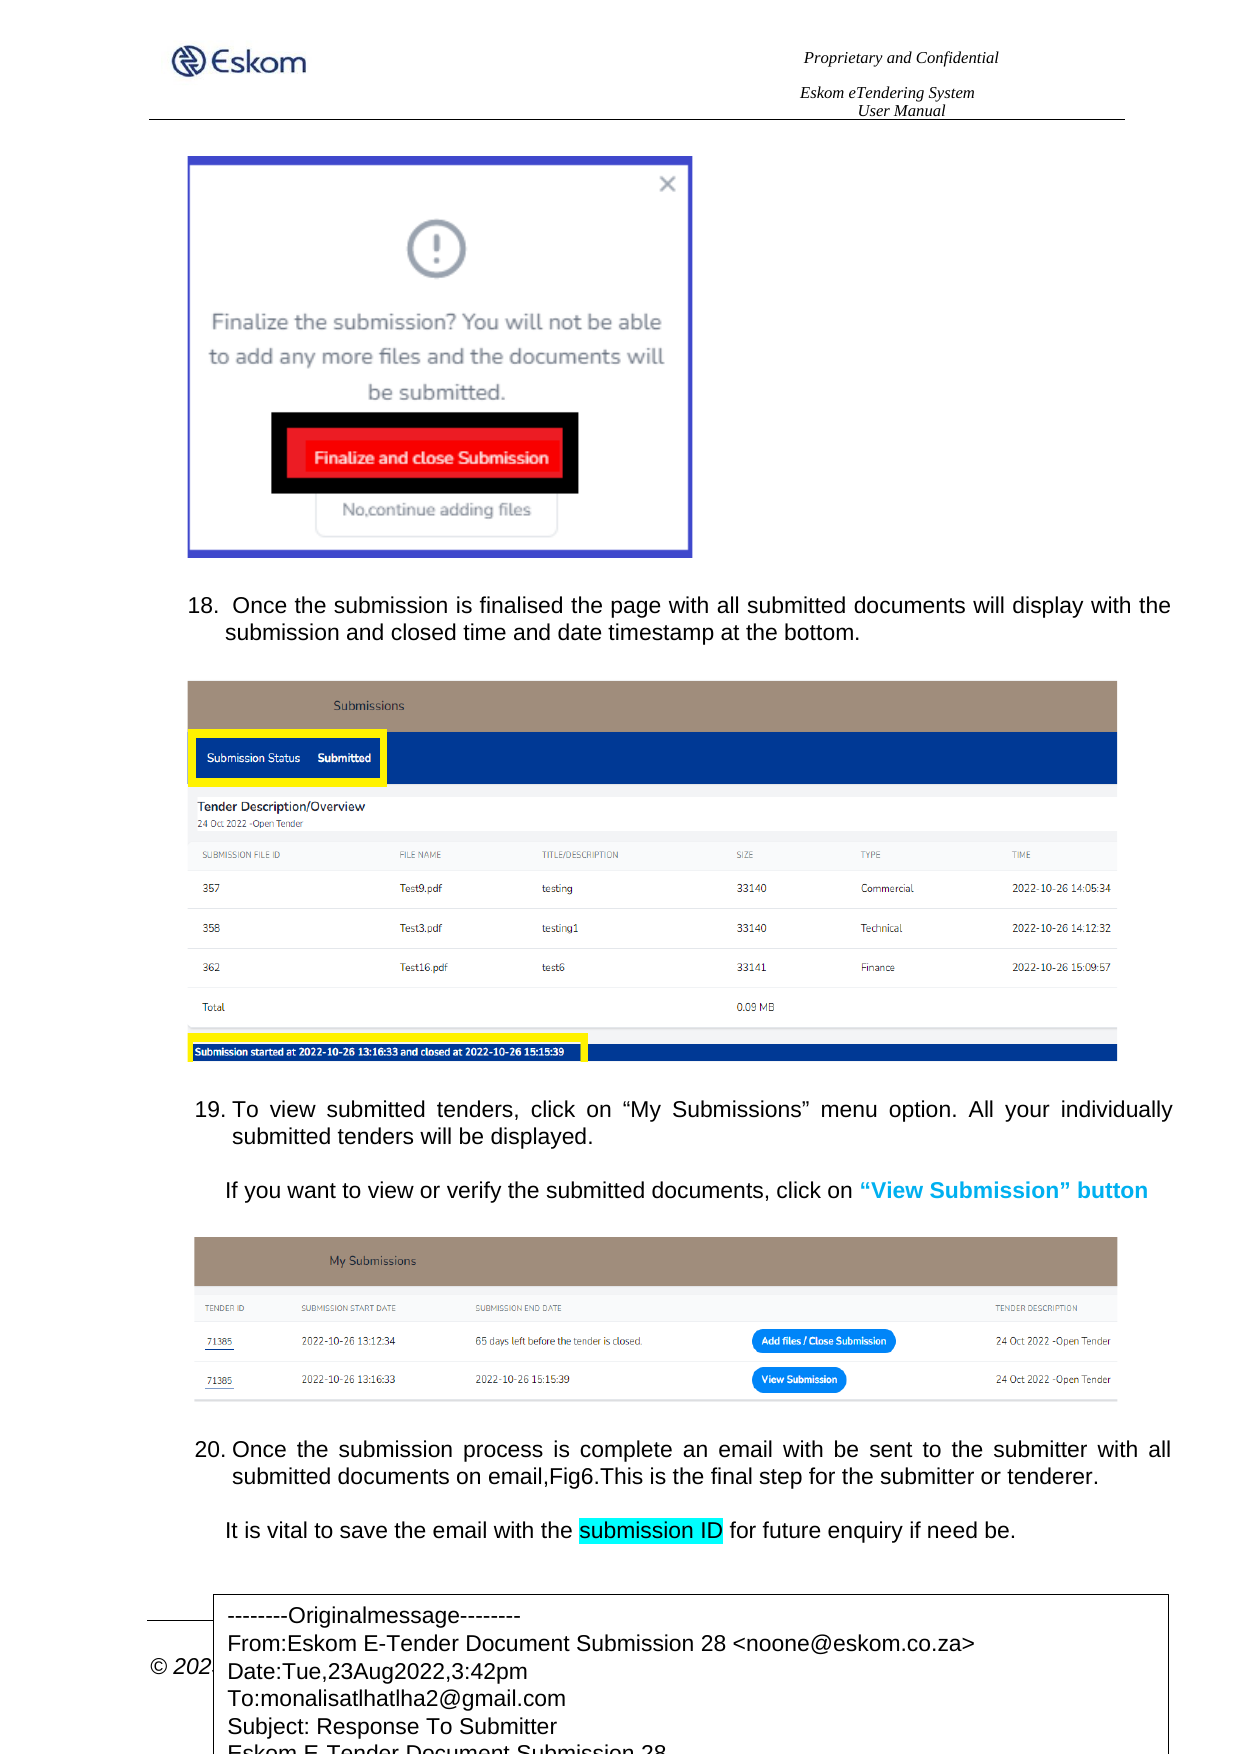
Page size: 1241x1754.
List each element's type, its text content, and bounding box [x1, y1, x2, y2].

picture [194, 1237, 1118, 1402]
list Once the submission process is complete an email with be sent to the submitter with all submitted documents on email,Fig6.This is the final step for the submitter or tenderer. [194, 1436, 1173, 1490]
list It is vital to save the email with the submission ID for future enquiry if need be. [225, 1517, 1173, 1544]
picture [161, 29, 315, 91]
list Once the submission is finalised the page with all submitted documents will display with the submission and closed time and date timestamp at the bottom. [187, 592, 1173, 646]
list If you want to view or verify the submitted documents, click on “View Submission” button [225, 1177, 1173, 1203]
picture [187, 679, 1118, 1062]
list To view submitted tenders, click on “My Submissions” menu option. All your individually submitted tenders will be displayed. [194, 1096, 1173, 1149]
picture [187, 156, 693, 558]
